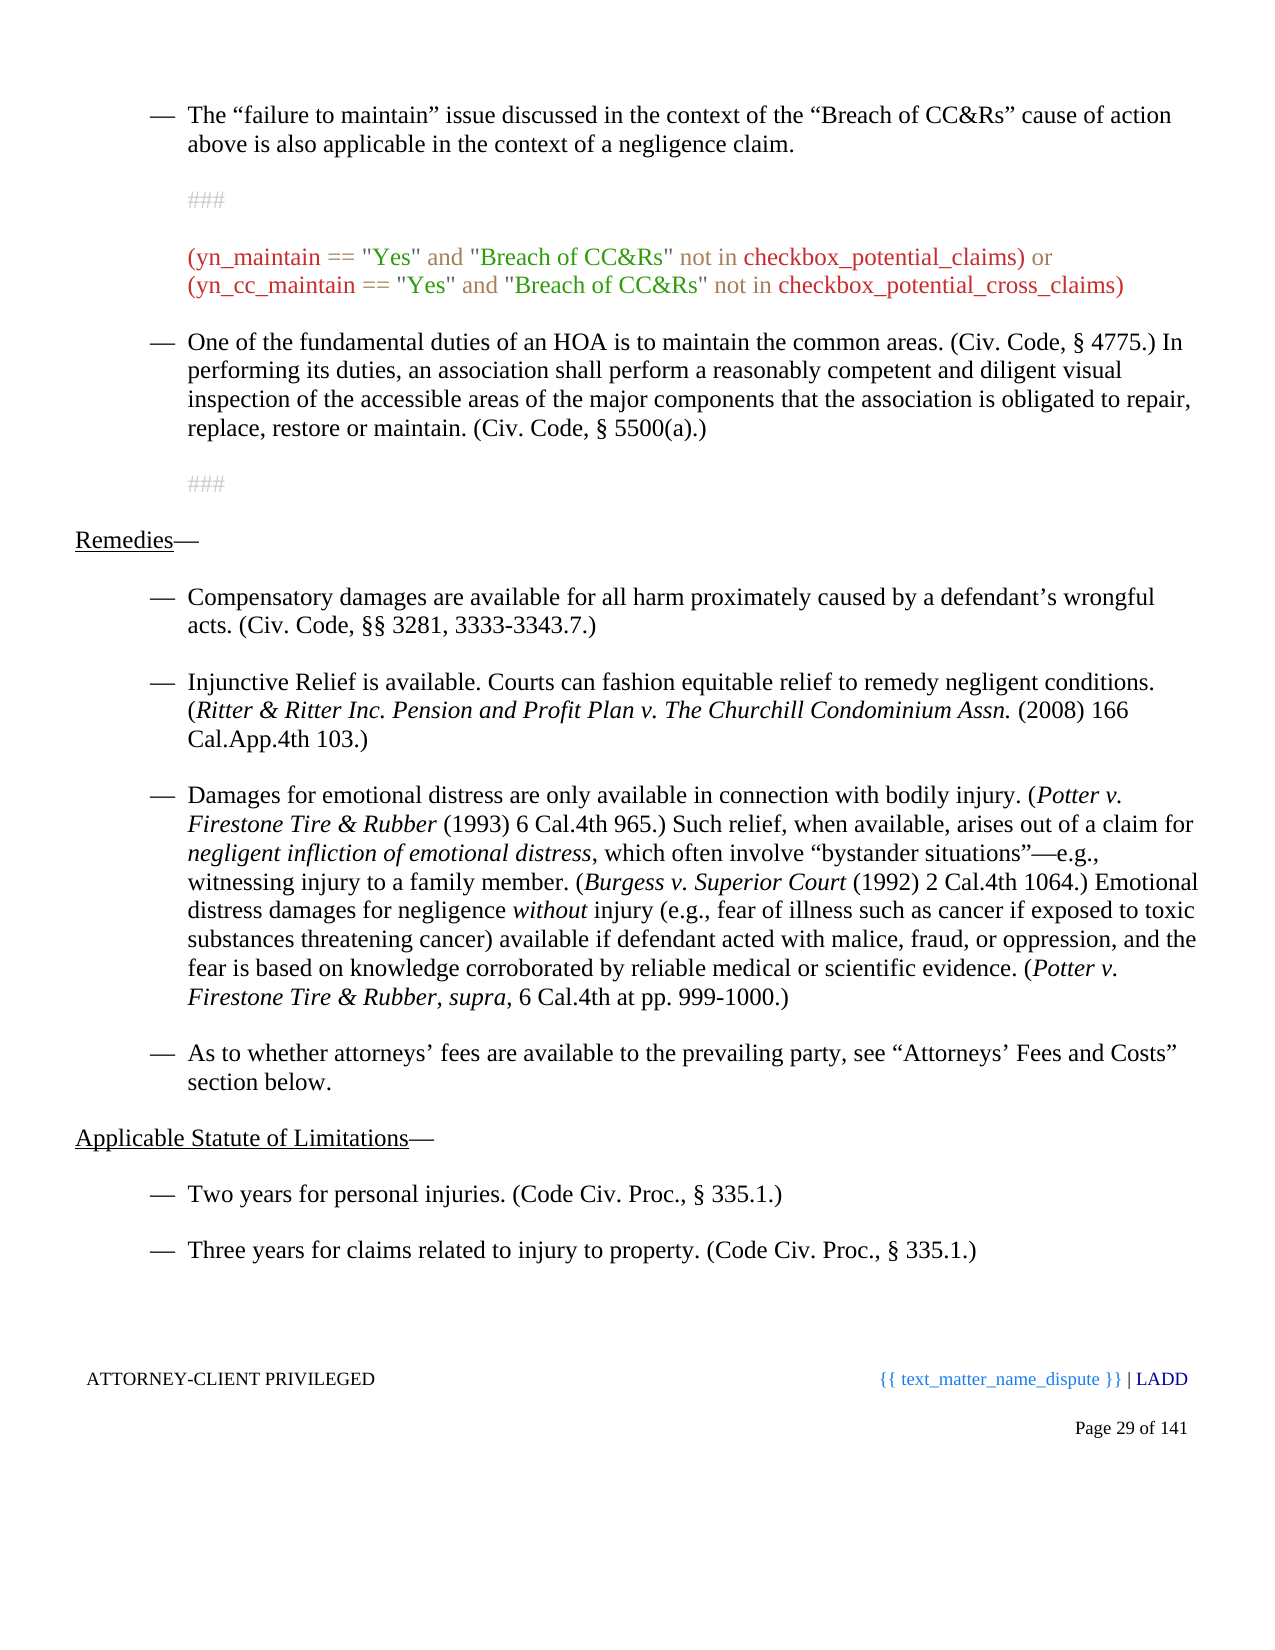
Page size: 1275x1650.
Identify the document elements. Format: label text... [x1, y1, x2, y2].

text — Compensatory damages are available for all harm proximately caused by a defendant’s wrongful acts. (Civ. Code, §§ 3281, 3333-3343.7.) [150, 582, 1200, 639]
text — Two years for personal injuries. (Code Civ. Proc., § 335.1.) [150, 1179, 1200, 1208]
text — Damages for emotional distress are only available in connection with bodily injury. (Potter v. Firestone Tire & Rubber (1993) 6 Cal.4th 965.) Such relief, when available, arises out of a claim for negligent infliction of emotional distress, which often involve “bystander situations”—e.g., witnessing injury to a family member. (Burgess v. Superior Court (1992) 2 Cal.4th 1064.) Emotional distress damages for negligence without injury (e.g., fear of illness such as cancer if exposed to toxic substances threatening cancer) available if defendant acted with malice, fraud, or oppression, and the fear is based on knowledge corroborated by reliable medical or scientific evidence. (Potter v. Firestone Tire & Rubber, supra, 6 Cal.4th at pp. 999-1000.) [150, 781, 1200, 1011]
text — Injunctive Relief is available. Courts can fashion equitable relief to remedy negligent conditions. (Ritter & Ritter Inc. Pension and Profit Plan v. The Churchill Condominium Assn. (2008) 166 Cal.App.4th 103.) [150, 667, 1200, 753]
text — As to whether attorneys’ fees are available to the prevailing party, see “Attorneys’ Fees and Costs” section below. [150, 1038, 1200, 1096]
text — Three years for claims related to injury to property. (Code Civ. Proc., § 335.1.) [150, 1236, 1200, 1264]
text — One of the fundamental duties of an HOA is to maintain the common areas. (Civ. Code, § 4775.) In performing its duties, an association shall perform a reasonably competent and diligent visual inspection of the accessible areas of the major components that the association is obligated to repair, replace, restore or maintain. (Civ. Code, § 5500(a).) [150, 327, 1200, 442]
text Applicable Statute of Limitations— [75, 1123, 1200, 1152]
text Remedies— [75, 526, 1200, 554]
text — The “failure to maintain” issue discussed in the context of the “Breach of CC&Rs” cause of action above is also applicable in the context of a negligence claim. [150, 101, 1200, 158]
